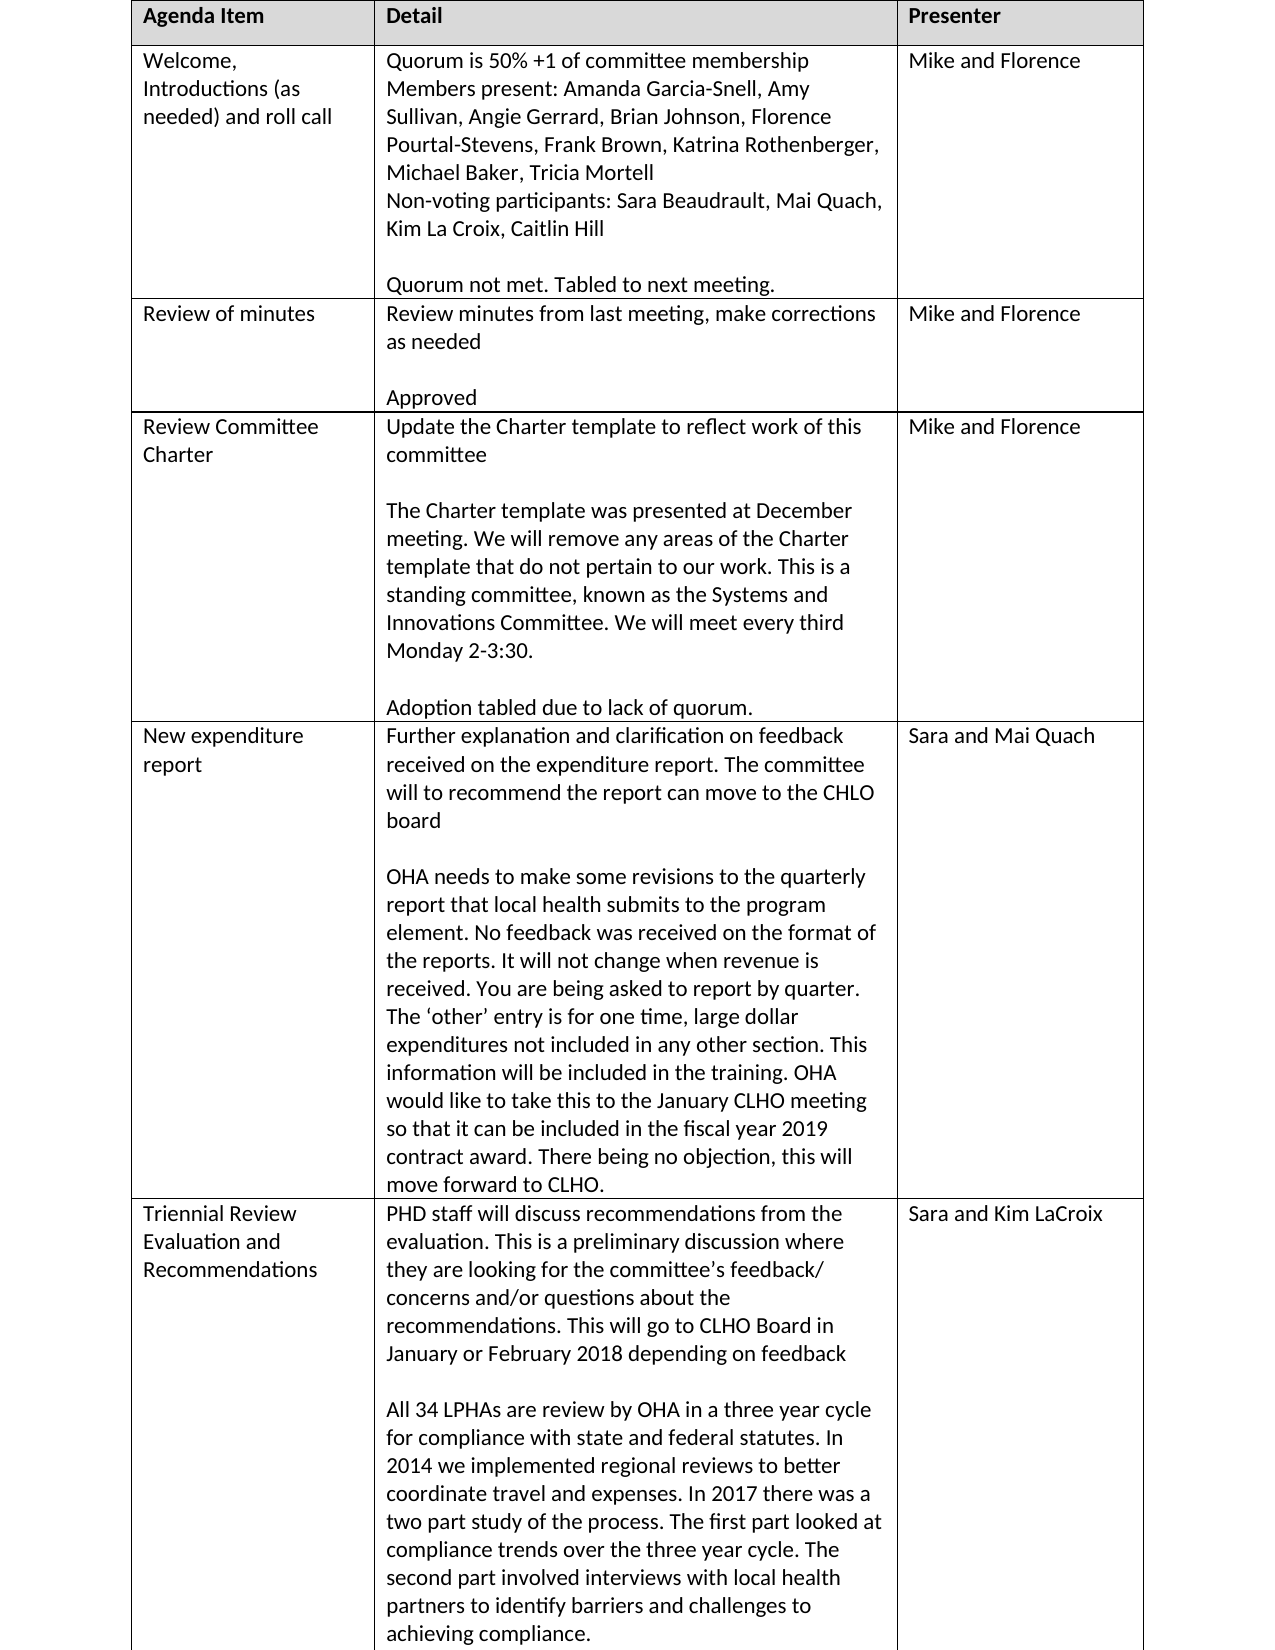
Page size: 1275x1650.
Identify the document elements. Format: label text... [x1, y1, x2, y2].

table_cell Quorum is 50% +1 of committee membership Members present: Amanda Garcia-Snell, Amy Sullivan, Angie Gerrard, Brian Johnson, Florence Pourtal-Stevens, Frank Brown, Katrina Rothenberger, Michael Baker, Tricia Mortell Non-voting participants: Sara Beaudrault, Mai Quach, Kim La Croix, Caitlin Hill Quorum not met. Tabled to next meeting. [375, 46, 897, 298]
table_header Presenter [898, 1, 1143, 45]
table_cell PHD staff will discuss recommendations from the evaluation. This is a preliminary discussion where they are looking for the committee’s feedback/ concerns and/or questions about the recommendations. This will go to CLHO Board in January or February 2018 depending on feedback All 34 LPHAs are review by OHA in a three year cycle for compliance with state and federal statutes. In 2014 we implemented regional reviews to better coordinate travel and expenses. In 2017 there was a two part study of the process. The first part looked at compliance trends over the three year cycle. The second part involved interviews with local health partners to identify barriers and challenges to achieving compliance. Kim presented the “Improving the Triennial Review Process”. Recommendations were made addressing the review tools and process, organizational factors and collaboration, and the Process Improvement Project. It was noted that linking program elements to modernization requirements is difficult when local health does not have funding or knowledge of the requirements. One recommendation was to align the review tools with state and federal regulations. There was a request to standardize the tools among reviewers and to frame the review as a more collaborative effort working toward quality improvement. Any changes in the tool need to be communicated well in advance of the process. Integrate quality assurance criteria into central record keeping. It was requested that reviewer scheduling be better coordinated to reduce overall time spent interviewing local staff. Are there some best practices from the accreditation process that are applicable to the triennial review? Recognize that funding for the modernization is often lacking and differentiate between funded, statutory requirements and conversations about what progress that could be made toward the modernization process. Explore whether, what, and how portions of the review process can be done via technology rather than in person. [375, 1199, 897, 1650]
table_cell Further explanation and clarification on feedback received on the expenditure report. The committee will to recommend the report can move to the CHLO board OHA needs to make some revisions to the quarterly report that local health submits to the program element. No feedback was received on the format of the reports. It will not change when revenue is received. You are being asked to report by quarter. The ‘other’ entry is for one time, large dollar expenditures not included in any other section. This information will be included in the training. OHA would like to take this to the January CLHO meeting so that it can be included in the fiscal year 2019 contract award. There being no objection, this will move forward to CLHO. [375, 722, 897, 1198]
table_cell Update the Charter template to reflect work of this committee The Charter template was presented at December meeting. We will remove any areas of the Charter template that do not pertain to our work. This is a standing committee, known as the Systems and Innovations Committee. We will meet every third Monday 2-3:30. Adoption tabled due to lack of quorum. [375, 413, 897, 721]
table_cell New expenditure report [132, 722, 374, 1198]
table_header Detail [375, 1, 897, 45]
table_cell Mike and Florence [898, 299, 1143, 411]
table_cell Sara and Mai Quach [898, 722, 1143, 1198]
table_cell Mike and Florence [898, 46, 1143, 298]
table_cell Review minutes from last meeting, make corrections as needed Approved [375, 299, 897, 411]
table_cell Mike and Florence [898, 413, 1143, 721]
table_cell Triennial Review Evaluation and Recommendations [132, 1199, 374, 1650]
table_cell Welcome, Introductions (as needed) and roll call [132, 46, 374, 298]
table_cell Sara and Kim LaCroix [898, 1199, 1143, 1650]
table_cell Review Committee Charter [132, 413, 374, 721]
table_header Agenda Item [132, 1, 374, 45]
table_cell Review of minutes [132, 299, 374, 411]
